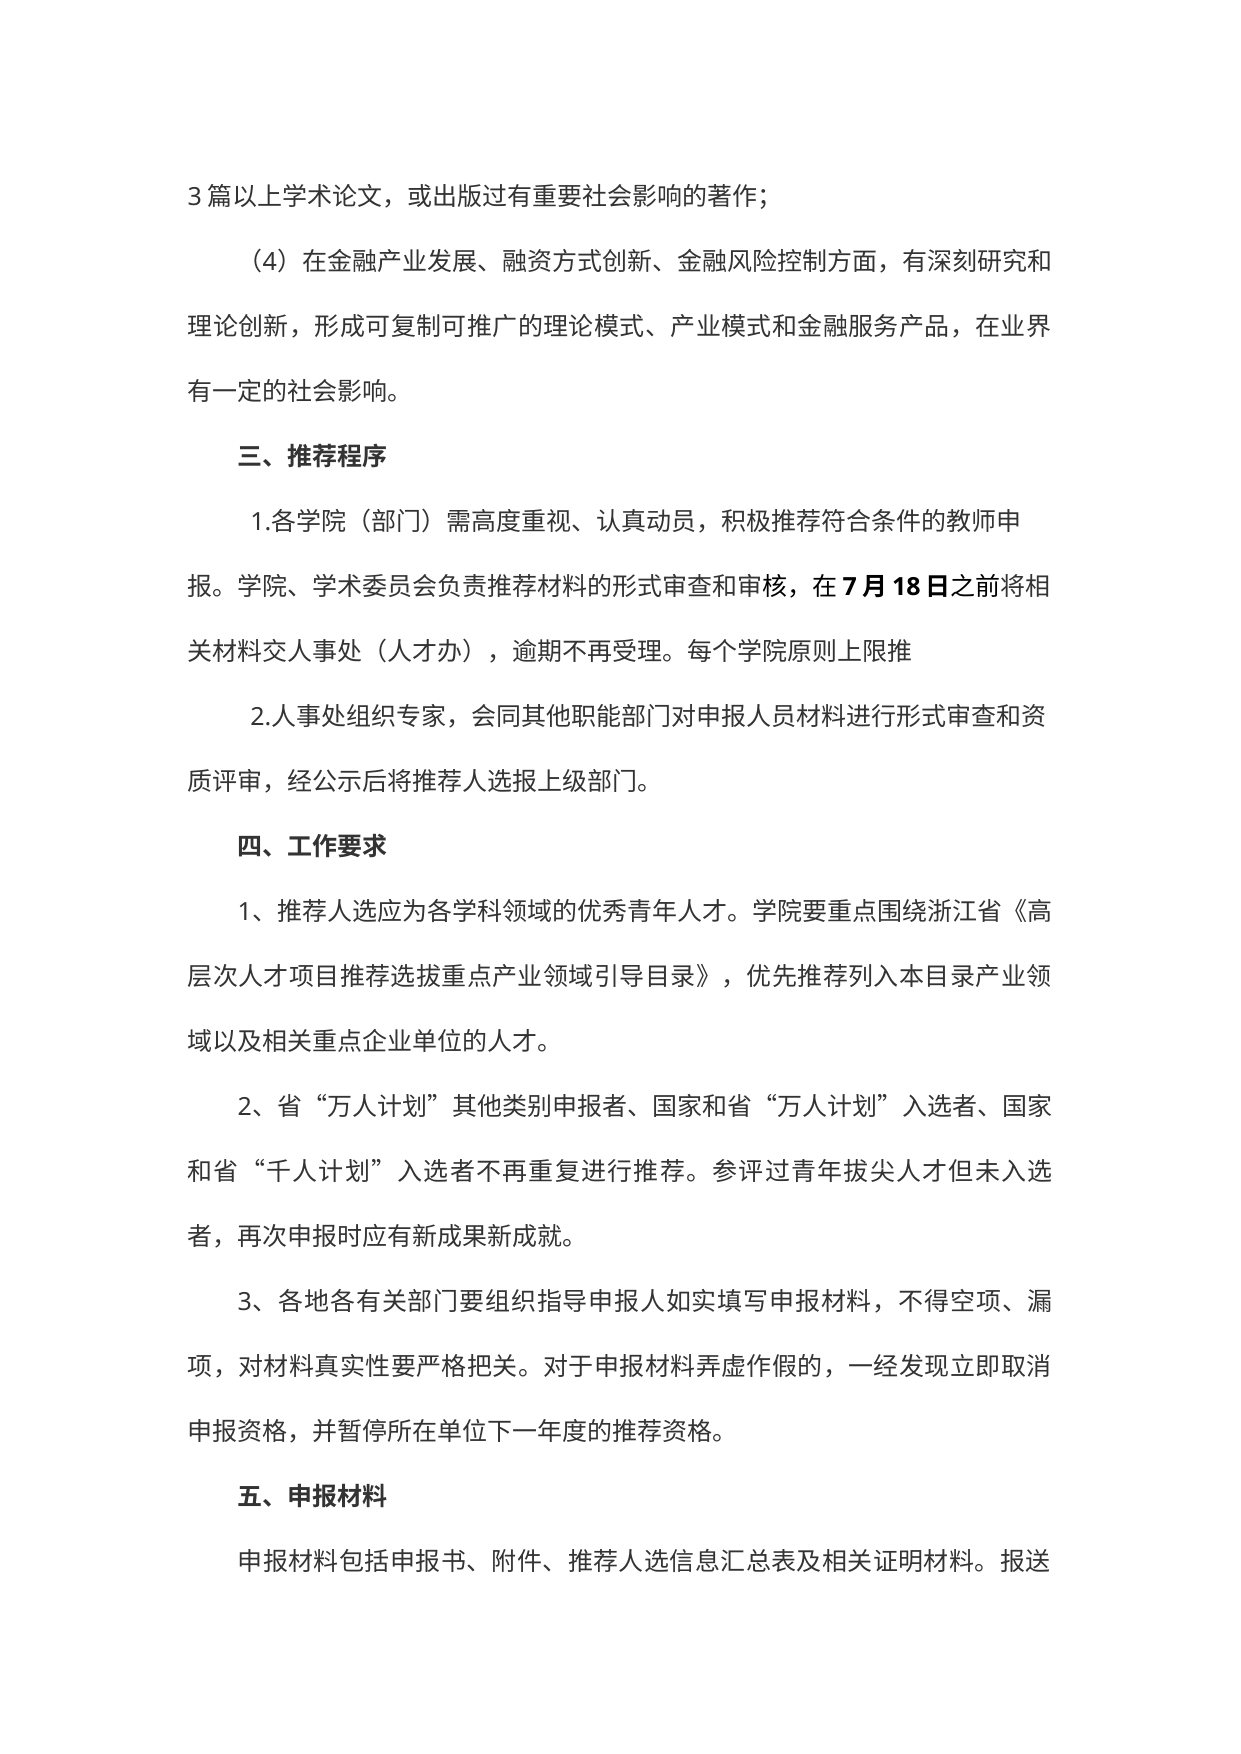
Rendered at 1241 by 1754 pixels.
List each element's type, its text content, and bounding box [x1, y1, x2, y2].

text 四、工作要求 [187, 812, 1053, 877]
text 1.各学院（部门）需高度重视、认真动员，积极推荐符合条件的教师申报。学院、学术委员会负责推荐材料的形式审查和审核，在7月18日之前将相关材料交人事处（人才办），逾期不再受理。每个学院原则上限推 [187, 487, 1053, 682]
text 2、省“万人计划”其他类别申报者、国家和省“万人计划”入选者、国家和省“千人计划”入选者不再重复进行推荐。参评过青年拔尖人才但未入选者，再次申报时应有新成果新成就。 [187, 1072, 1053, 1267]
text 五、申报材料 [187, 1462, 1053, 1527]
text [187, 1527, 1053, 1592]
text 三、推荐程序 [187, 422, 1053, 487]
text 2.人事处组织专家，会同其他职能部门对申报人员材料进行形式审查和资质评审，经公示后将推荐人选报上级部门。 [187, 682, 1053, 812]
text 1、推荐人选应为各学科领域的优秀青年人才。学院要重点围绕浙江省《高层次人才项目推荐选拔重点产业领域引导目录》，优先推荐列入本目录产业领域以及相关重点企业单位的人才。 [187, 877, 1053, 1072]
text （4）在金融产业发展、融资方式创新、金融风险控制方面，有深刻研究和理论创新，形成可复制可推广的理论模式、产业模式和金融服务产品，在业界有一定的社会影响。 [187, 227, 1053, 422]
text 3、各地各有关部门要组织指导申报人如实填写申报材料，不得空项、漏项，对材料真实性要严格把关。对于申报材料弄虚作假的，一经发现立即取消申报资格，并暂停所在单位下一年度的推荐资格。 [187, 1267, 1053, 1462]
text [187, 162, 1053, 227]
